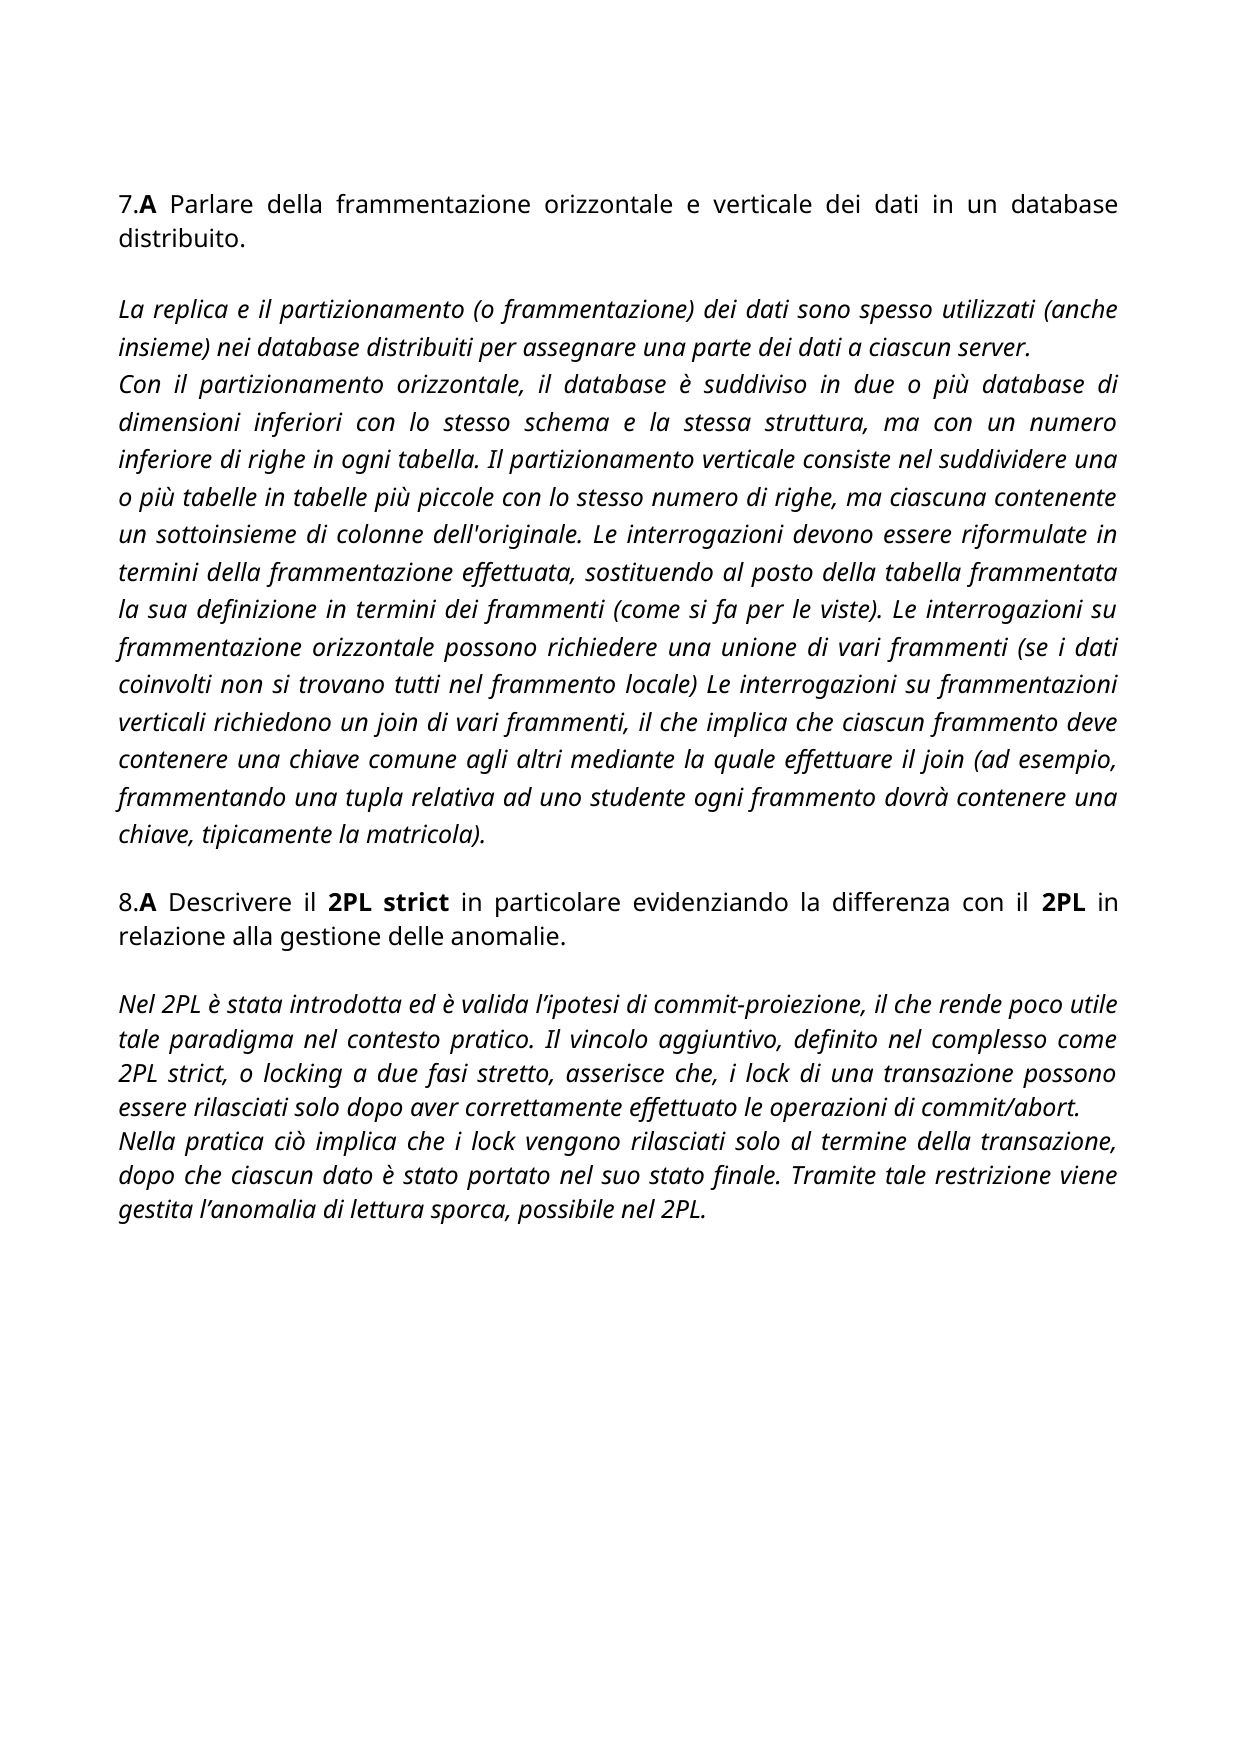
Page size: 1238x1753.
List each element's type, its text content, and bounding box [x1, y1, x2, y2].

text 8.A Descrivere il 2PL strict in particolare evidenziando la differenza con il 2PL in relazione alla gestione delle anomalie. [118, 885, 1119, 953]
text 7.A Parlare della frammentazione orizzontale e verticale dei dati in un database distribuito. [118, 186, 1119, 254]
text Nella pratica ciò implica che i lock vengono rilasciati solo al termine della transazione, dopo che ciascun dato è stato portato nel suo stato finale. Tramite tale restrizione viene gestita l’anomalia di lettura sporca, possibile nel 2PL. [118, 1123, 1119, 1226]
text La replica e il partizionamento (o frammentazione) dei dati sono spesso utilizzati (anche insieme) nei database distribuiti per assegnare una parte dei dati a ciascun server. [118, 288, 1119, 363]
text Con il partizionamento orizzontale, il database è suddiviso in due o più database di dimensioni inferiori con lo stesso schema e la stessa struttura, ma con un numero inferiore di righe in ogni tabella. Il partizionamento verticale consiste nel suddividere una o più tabelle in tabelle più piccole con lo stesso numero di righe, ma ciascuna contenente un sottoinsieme di colonne dell'originale. Le interrogazioni devono essere riformulate in termini della frammentazione effettuata, sostituendo al posto della tabella frammentata la sua definizione in termini dei frammenti (come si fa per le viste). Le interrogazioni su frammentazione orizzontale possono richiedere una unione di vari frammenti (se i dati coinvolti non si trovano tutti nel frammento locale) Le interrogazioni su frammentazioni verticali richiedono un join di vari frammenti, il che implica che ciascun frammento deve contenere una chiave comune agli altri mediante la quale effettuare il join (ad esempio, frammentando una tupla relativa ad uno studente ogni frammento dovrà contenere una chiave, tipicamente la matricola). [118, 363, 1119, 851]
text Nel 2PL è stata introdotta ed è valida l’ipotesi di commit-proiezione, il che rende poco utile tale paradigma nel contesto pratico. Il vincolo aggiuntivo, definito nel complesso come 2PL strict, o locking a due fasi stretto, asserisce che, i lock di una transazione possono essere rilasciati solo dopo aver correttamente effettuato le operazioni di commit/abort. [118, 987, 1119, 1123]
